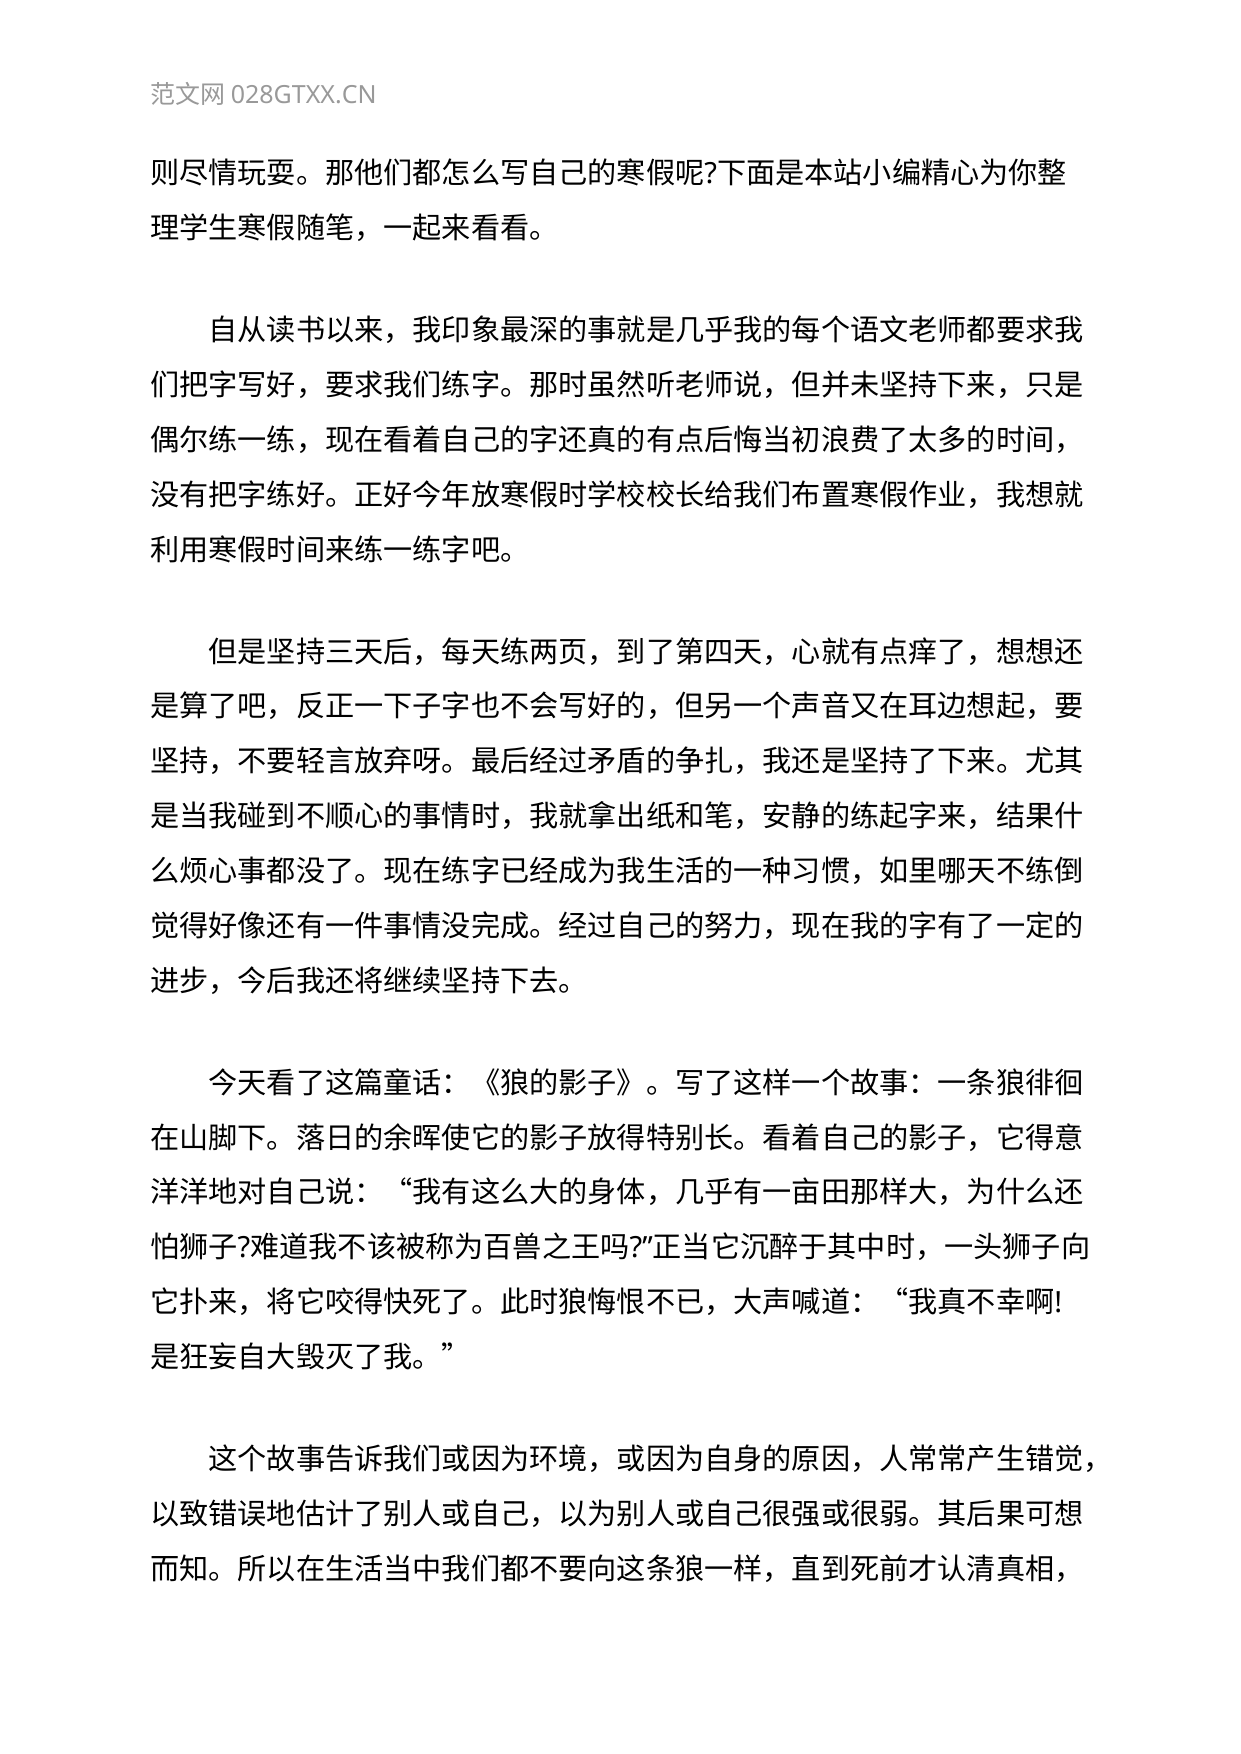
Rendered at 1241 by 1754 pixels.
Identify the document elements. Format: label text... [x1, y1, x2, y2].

text 今天看了这篇童话：《狼的影子》。写了这样一个故事：一条狼徘徊在山脚下。落日的余晖使它的影子放得特别长。看着自己的影子，它得意洋洋地对自己说：“我有这么大的身体，几乎有一亩田那样大，为什么还怕狮子?难道我不该被称为百兽之王吗?”正当它沉醉于其中时，一头狮子向它扑来，将它咬得快死了。此时狼悔恨不已，大声喊道：“我真不幸啊!是狂妄自大毁灭了我。” [150, 1059, 1090, 1376]
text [150, 150, 1090, 247]
text 自从读书以来，我印象最深的事就是几乎我的每个语文老师都要求我们把字写好，要求我们练字。那时虽然听老师说，但并未坚持下来，只是偶尔练一练，现在看着自己的字还真的有点后悔当初浪费了太多的时间，没有把字练好。正好今年放寒假时学校校长给我们布置寒假作业，我想就利用寒假时间来练一练字吧。 [150, 307, 1090, 569]
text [150, 1436, 1090, 1588]
text 但是坚持三天后，每天练两页，到了第四天，心就有点痒了，想想还是算了吧，反正一下子字也不会写好的，但另一个声音又在耳边想起，要坚持，不要轻言放弃呀。最后经过矛盾的争扎，我还是坚持了下来。尤其是当我碰到不顺心的事情时，我就拿出纸和笔，安静的练起字来，结果什么烦心事都没了。现在练字已经成为我生活的一种习惯，如里哪天不练倒觉得好像还有一件事情没完成。经过自己的努力，现在我的字有了一定的进步，今后我还将继续坚持下去。 [150, 628, 1090, 1000]
